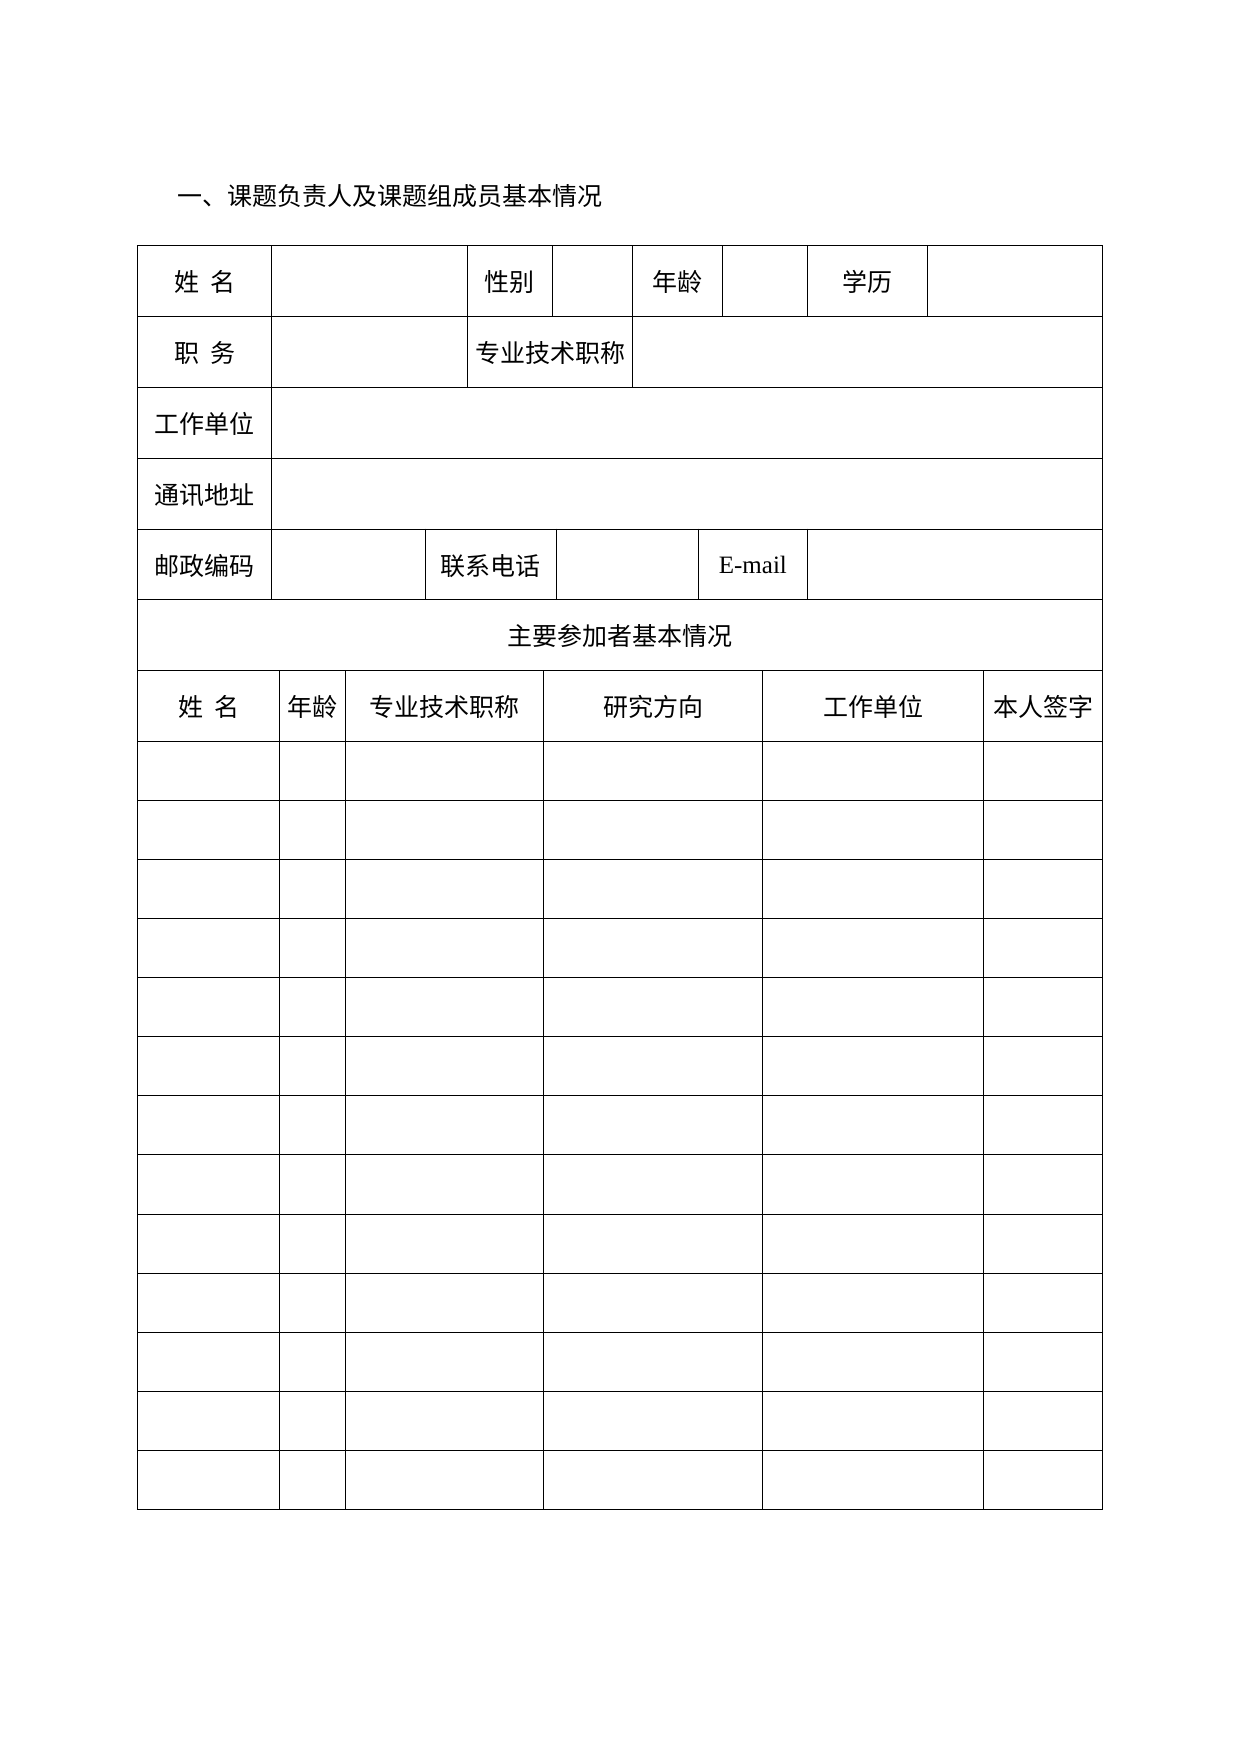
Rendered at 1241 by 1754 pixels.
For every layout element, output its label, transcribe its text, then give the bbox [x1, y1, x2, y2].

table_cell [346, 1155, 543, 1213]
table_cell [346, 742, 543, 800]
table_cell [346, 1215, 543, 1272]
table_cell [346, 1096, 543, 1154]
table_cell [984, 919, 1102, 977]
table_cell [763, 1096, 983, 1154]
table_cell [544, 978, 762, 1036]
table_cell [138, 978, 279, 1036]
table_cell [280, 978, 345, 1036]
table_cell [272, 530, 425, 599]
table_cell [984, 1215, 1102, 1272]
table_cell [346, 801, 543, 859]
table_cell [984, 1274, 1102, 1332]
text 一、课题负责人及课题组成员基本情况 [177, 162, 1063, 227]
table_cell [544, 1096, 762, 1154]
table_cell [280, 1274, 345, 1332]
table_cell [138, 1392, 279, 1450]
table_cell 联系电话 [426, 530, 556, 599]
table_header [272, 246, 467, 316]
table_cell [544, 1333, 762, 1391]
table_cell [763, 978, 983, 1036]
table_cell [544, 860, 762, 918]
table_cell [763, 1155, 983, 1213]
table_cell [138, 1274, 279, 1332]
table_cell [138, 1451, 279, 1509]
table_cell [280, 742, 345, 800]
table_cell [346, 978, 543, 1036]
table_cell [544, 742, 762, 800]
table_cell [763, 1451, 983, 1509]
table_cell [346, 1037, 543, 1095]
table_header 姓 名 [138, 246, 271, 316]
table_cell [544, 1451, 762, 1509]
table_header [553, 246, 632, 316]
table_cell [280, 1215, 345, 1272]
table_cell [808, 530, 1102, 599]
table_cell [763, 860, 983, 918]
table_cell [280, 1333, 345, 1391]
table_cell [138, 801, 279, 859]
table_cell [763, 919, 983, 977]
table_cell [763, 1215, 983, 1272]
table_cell [280, 860, 345, 918]
table_cell [280, 1037, 345, 1095]
table_header 学历 [808, 246, 927, 316]
table_cell [557, 530, 698, 599]
table_cell [544, 1392, 762, 1450]
table_cell [346, 860, 543, 918]
table_cell E-mail [699, 530, 807, 599]
table_cell [984, 801, 1102, 859]
table_header 性别 [468, 246, 552, 316]
table_cell [984, 1155, 1102, 1213]
table_cell 主要参加者基本情况 [138, 600, 1102, 670]
table_cell [984, 860, 1102, 918]
table_cell [544, 1215, 762, 1272]
table_cell [346, 1274, 543, 1332]
table_cell [280, 1096, 345, 1154]
table_cell [280, 1451, 345, 1509]
table_cell [138, 919, 279, 977]
table_cell [138, 742, 279, 800]
table_cell [280, 1155, 345, 1213]
table_cell [272, 317, 467, 387]
table_cell [763, 801, 983, 859]
table_cell [138, 1037, 279, 1095]
table_cell [272, 459, 1102, 528]
table_cell [280, 801, 345, 859]
table_cell [984, 978, 1102, 1036]
table_cell 通讯地址 [138, 459, 271, 528]
table_cell [544, 1274, 762, 1332]
table_cell [138, 1096, 279, 1154]
table_cell [280, 1392, 345, 1450]
table_cell 姓 名 [138, 671, 279, 741]
table_cell 工作单位 [763, 671, 983, 741]
table_cell [138, 1215, 279, 1272]
table_cell 年龄 [280, 671, 345, 741]
table_cell 研究方向 [544, 671, 762, 741]
table_cell 邮政编码 [138, 530, 271, 599]
table_cell [544, 801, 762, 859]
table_header [928, 246, 1102, 316]
table_cell [346, 1392, 543, 1450]
table_cell [763, 1333, 983, 1391]
table_cell [138, 860, 279, 918]
table_cell [544, 1155, 762, 1213]
table_cell [763, 1392, 983, 1450]
table_cell 专业技术职称 [346, 671, 543, 741]
table_cell [280, 919, 345, 977]
table_cell [984, 1392, 1102, 1450]
table_cell [984, 1096, 1102, 1154]
table_cell [763, 742, 983, 800]
table_cell [763, 1274, 983, 1332]
table_cell [346, 1333, 543, 1391]
table_cell [984, 1451, 1102, 1509]
table_cell [633, 317, 1102, 387]
table_cell [984, 742, 1102, 800]
table_cell [984, 1333, 1102, 1391]
table_cell [272, 388, 1102, 458]
table_cell [544, 919, 762, 977]
table_cell 专业技术职称 [468, 317, 632, 387]
table_cell [763, 1037, 983, 1095]
table_header 年龄 [633, 246, 722, 316]
table_cell 职 务 [138, 317, 271, 387]
table_cell [346, 1451, 543, 1509]
table_cell [138, 1333, 279, 1391]
table_cell [346, 919, 543, 977]
table_cell [984, 1037, 1102, 1095]
table_cell 本人签字 [984, 671, 1102, 741]
table_header [723, 246, 807, 316]
table_cell [544, 1037, 762, 1095]
table_cell 工作单位 [138, 388, 271, 458]
table_cell [138, 1155, 279, 1213]
